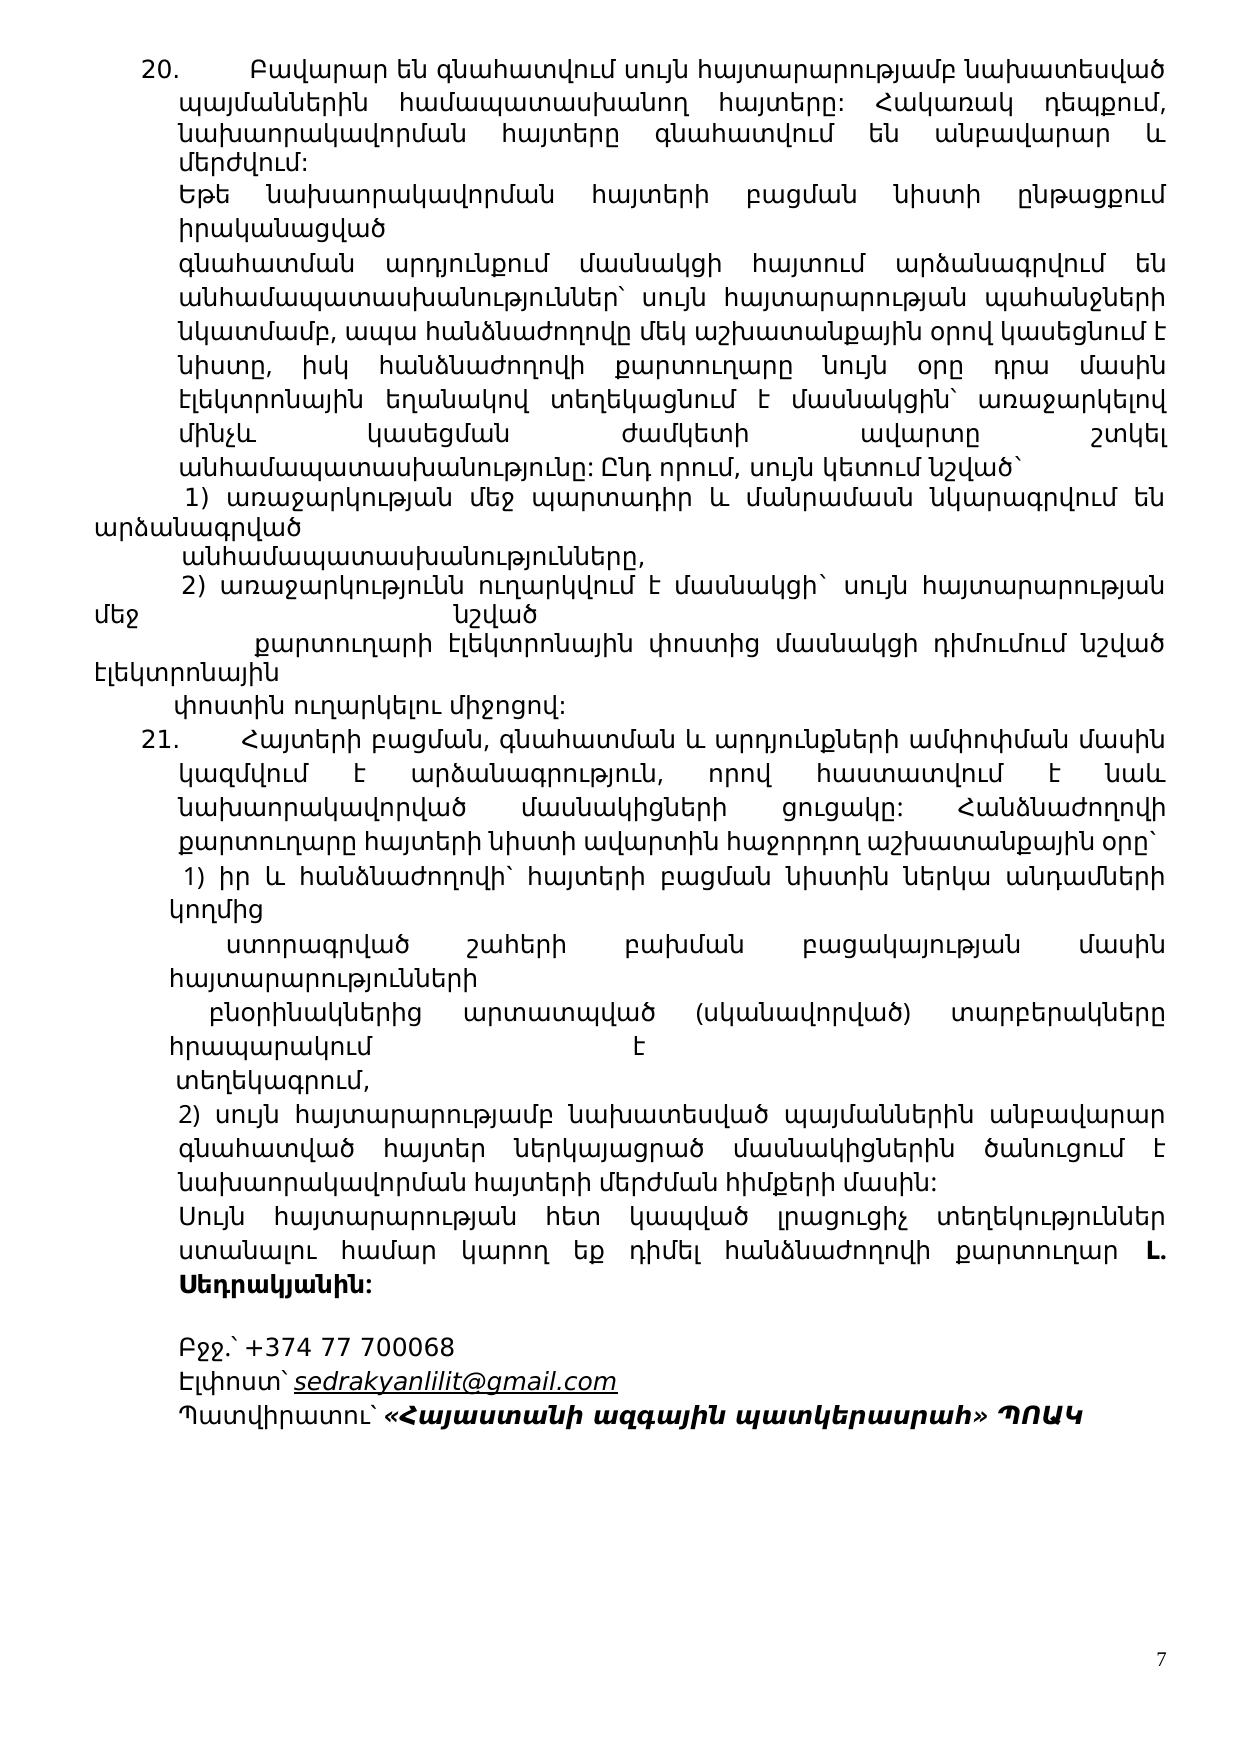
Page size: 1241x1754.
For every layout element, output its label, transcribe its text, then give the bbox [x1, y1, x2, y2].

text Էլփոստ՝ sedrakyanlilit@gmail.com [178, 1364, 1167, 1398]
text Սույն հայտարարության հետ կապված լրացուցիչ տեղեկություններ ստանալու համար կարող եք դիմել հանձնաժողովի քարտուղար Լ. Սեդրակյանին: [178, 1199, 1167, 1301]
text 2) սույն հայտարարությամբ նախատեսված պայմաններին անբավարար գնահատված հայտեր ներկայացրած մասնակիցներին ծանուցում է նախաորակավորման հայտերի մերժման հիմքերի մասին: [178, 1097, 1167, 1199]
text 1) առաջարկության մեջ պարտադիր և մանրամասն նկարագրվում են արձանագրված անհամապատասխանությունները, [94, 484, 1167, 571]
text 1) իր և հանձնաժողովի` հայտերի բացման նիստին ներկա անդամների կողմից ստորագրված շահերի բախման բացակայության մասին հայտարարությունների բնօրինակներից արտատպված (սկանավորված) տարբերակները հրապարակում է տեղեկագրում, [169, 858, 1167, 1097]
list Հայտերի բացման, գնահատման և արդյունքների ամփոփման մասին կազմվում է արձանագրություն, որով հաստատվում է նաև նախաորակավորված մասնակիցների ցուցակը: Հանձնաժողովի քարտուղարը հայտերի նիստի ավարտին հաջորդող աշխատանքային օրը` [141, 722, 1167, 858]
text 2) առաջարկությունն ուղարկվում է մասնակցի` սույն հայտարարության մեջ նշված քարտուղարի էլեկտրոնային փոստից մասնակցի դիմումում նշված էլեկտրոնային փոստին ուղարկելու միջոցով: [94, 571, 1167, 722]
text Պատվիրատու` «Հայաստանի ազգային պատկերասրահ» ՊՈԱԿ [178, 1398, 1167, 1432]
text Եթե նախաորակավորման հայտերի բացման նիստի ընթացքում իրականացված գնահատման արդյունքում մասնակցի հայտում արձանագրվում են անհամապատասխանություններ՝ սույն հայտարարության պահանջների նկատմամբ, ապա հանձնաժողովը մեկ աշխատանքային օրով կասեցնում է նիստը, իսկ հանձնաժողովի քարտուղարը նույն օրը դրա մասին էլեկտրոնային եղանակով տեղեկացնում է մասնակցին՝ առաջարկելով մինչև կասեցման ժամկետի ավարտը շտկել անհամապատասխանությունը: Ընդ որում, սույն կետում նշված` [178, 177, 1167, 484]
text Բջջ.՝ +374 77 700068 [178, 1330, 1167, 1364]
list Բավարար են գնահատվում սույն հայտարարությամբ նախատեսված պայմաններին համապատասխանող հայտերը: Հակառակ դեպքում, նախաորակավորման հայտերը գնահատվում են անբավարար և մերժվում: [141, 56, 1167, 177]
